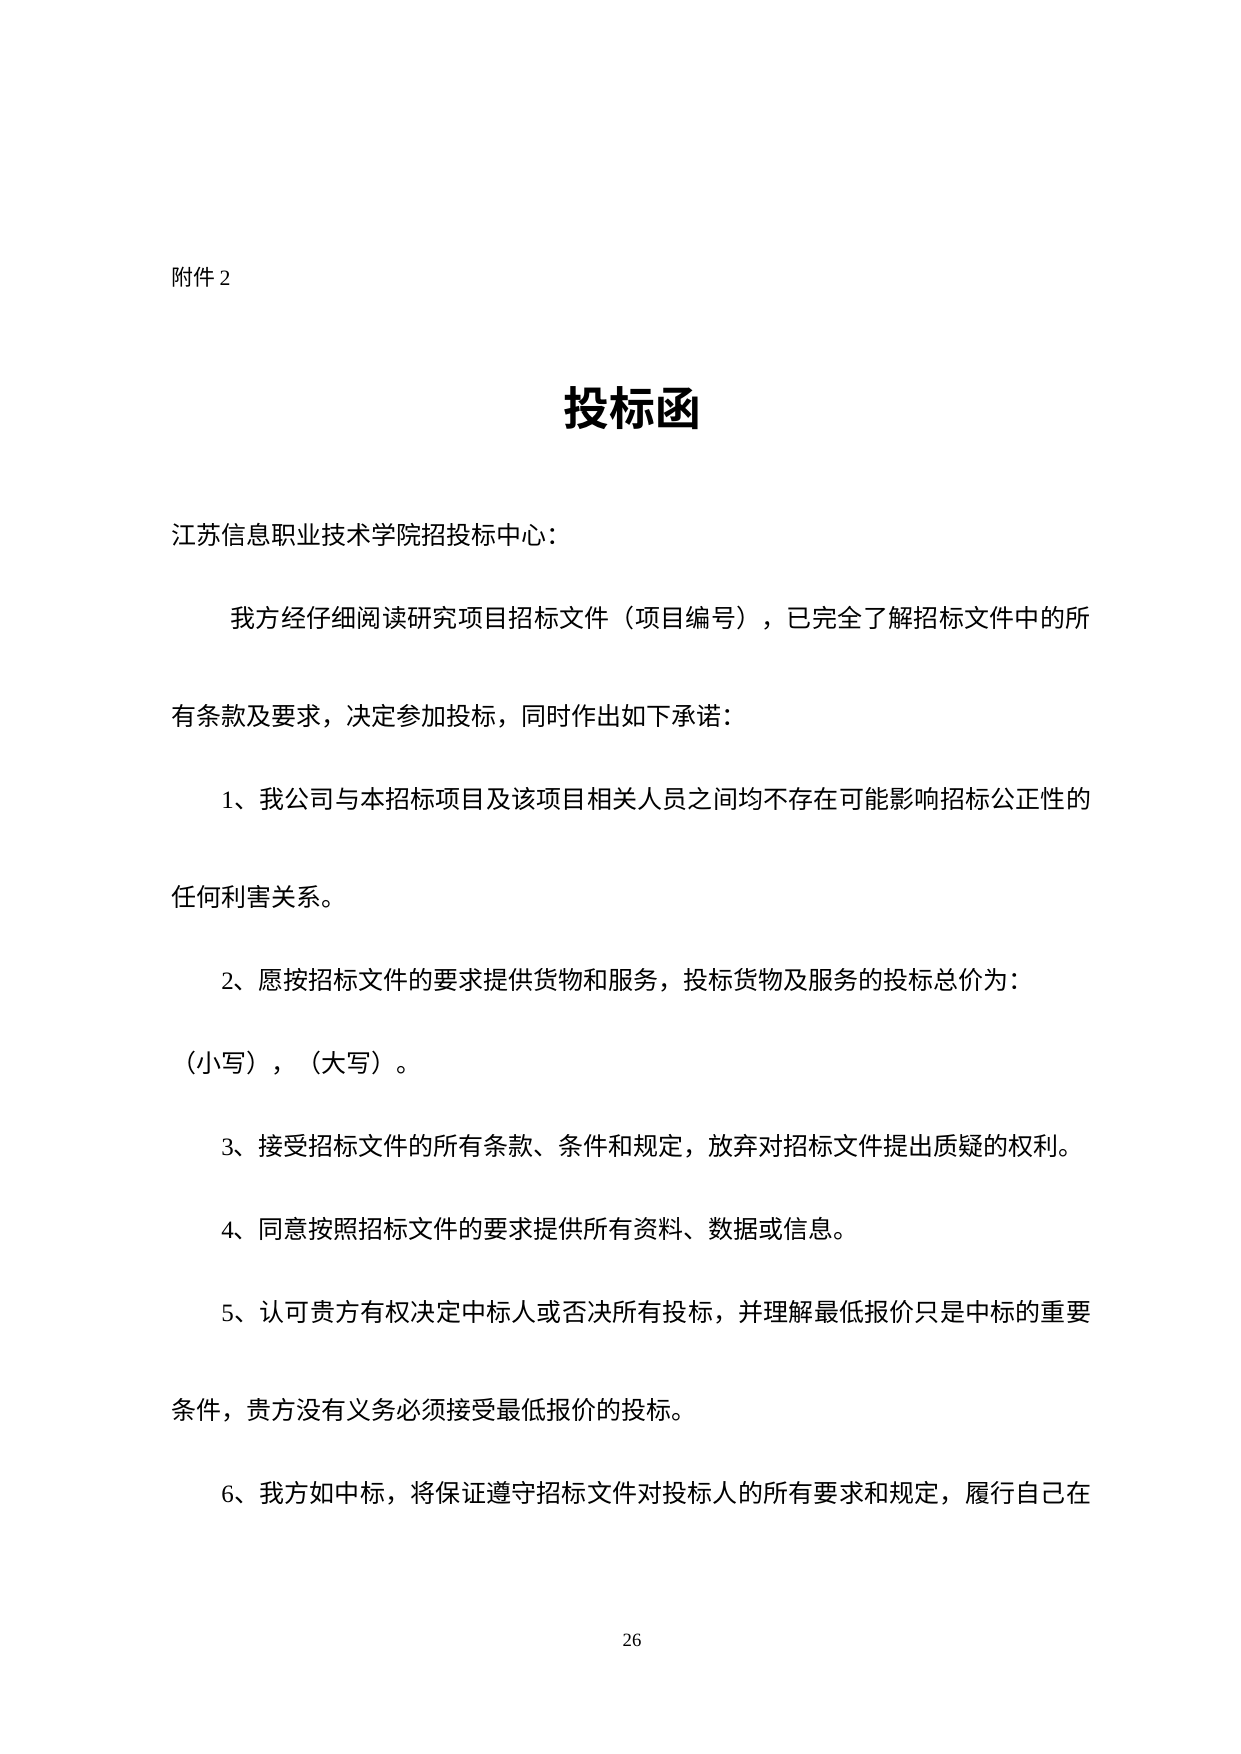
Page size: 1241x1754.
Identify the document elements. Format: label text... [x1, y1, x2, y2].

text 4、同意按照招标文件的要求提供所有资料、数据或信息。 [171, 1195, 1092, 1260]
text 3、接受招标文件的所有条款、条件和规定，放弃对招标文件提出质疑的权利。 [171, 1112, 1092, 1177]
text 我方经仔细阅读研究项目招标文件（项目编号），已完全了解招标文件中的所有条款及要求，决定参加投标，同时作出如下承诺： [171, 584, 1092, 747]
text 附件2 [171, 259, 1092, 292]
text 5、认可贵方有权决定中标人或否决所有投标，并理解最低报价只是中标的重要条件，贵方没有义务必须接受最低报价的投标。 [171, 1278, 1092, 1441]
text 江苏信息职业技术学院招投标中心： [171, 501, 1092, 566]
text 2、愿按招标文件的要求提供货物和服务，投标货物及服务的投标总价为： [171, 946, 1092, 1011]
text 1、我公司与本招标项目及该项目相关人员之间均不存在可能影响招标公正性的任何利害关系。 [171, 765, 1092, 928]
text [171, 1459, 1092, 1524]
text （小写），（大写）。 [171, 1029, 1092, 1094]
text 投标函 [171, 357, 1092, 454]
